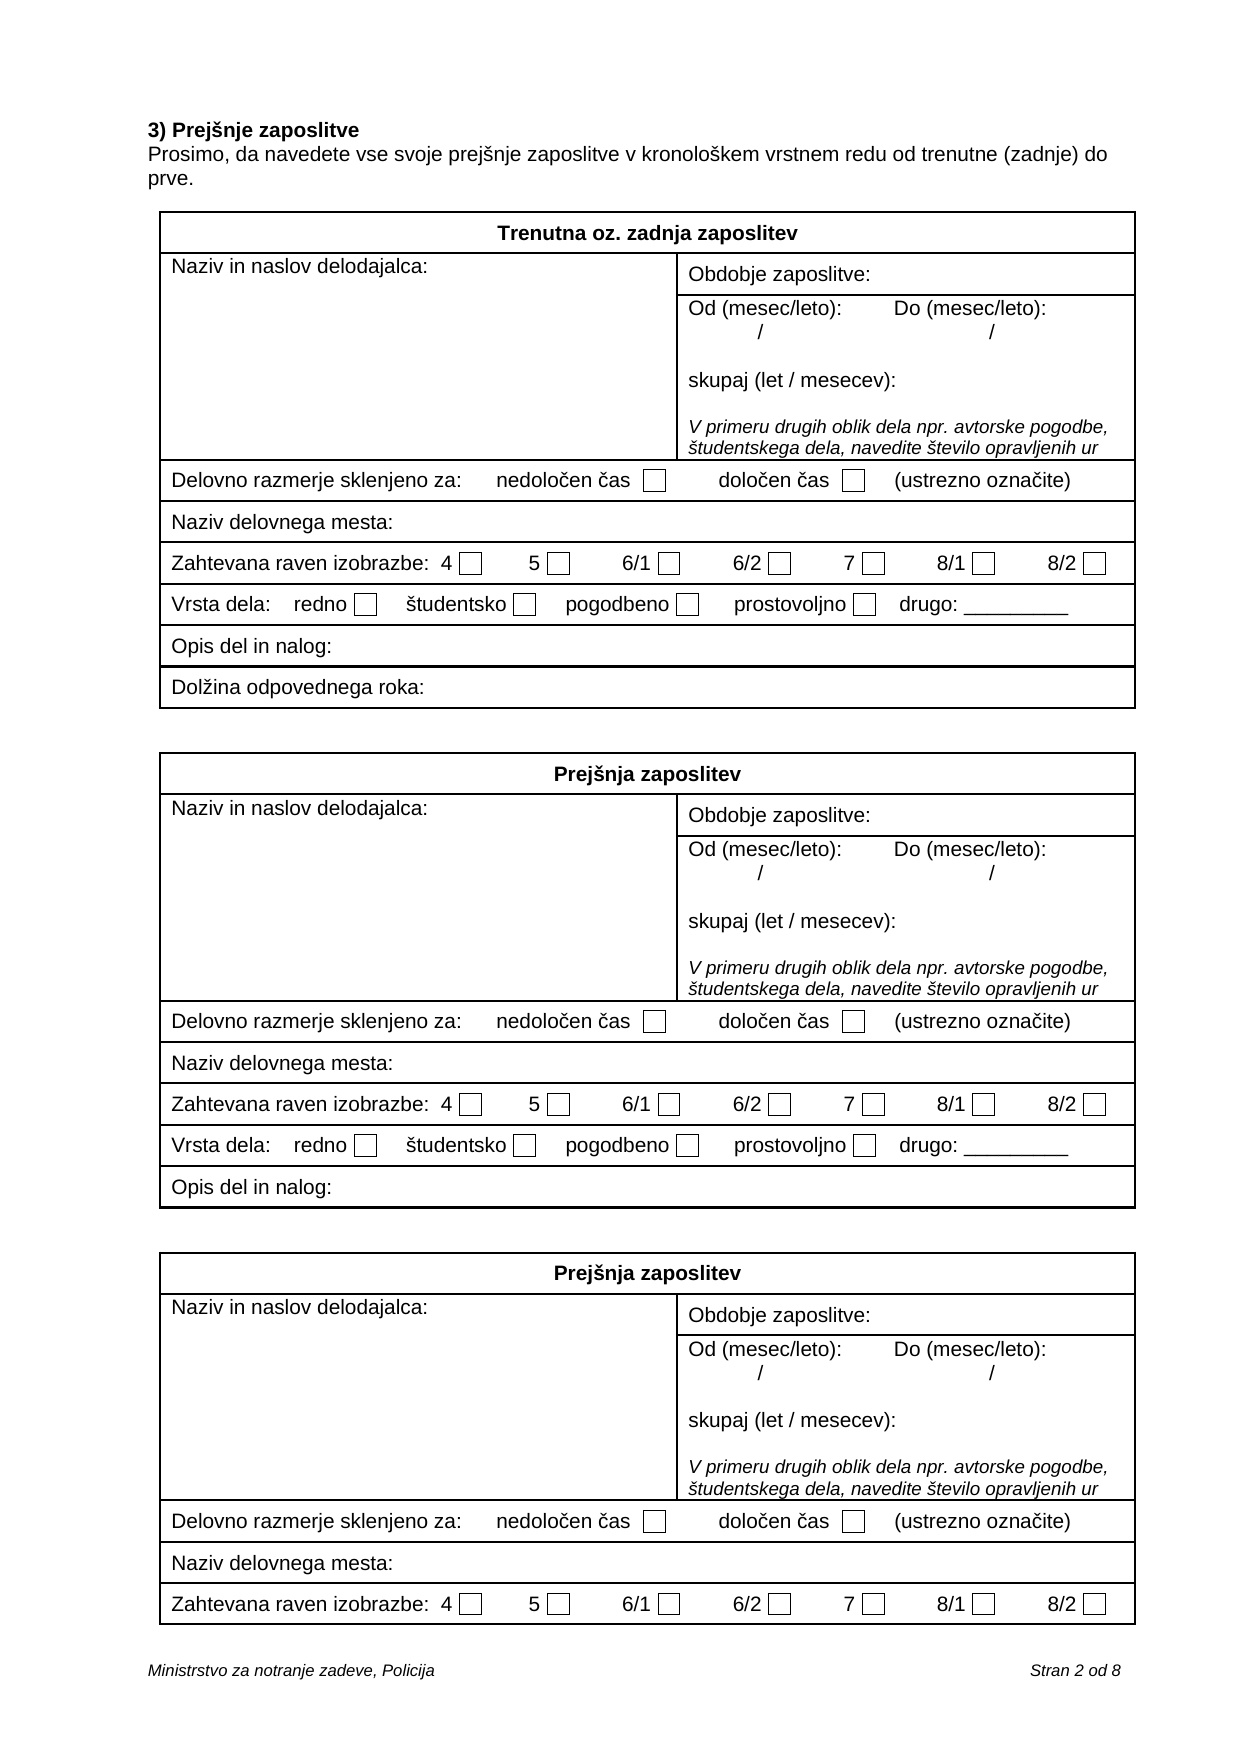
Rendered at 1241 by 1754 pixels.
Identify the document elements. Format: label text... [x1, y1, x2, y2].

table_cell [678, 1336, 1134, 1499]
text Prosimo, da navedete vse svoje prejšnje zaposlitve v kronološkem vrstnem redu od trenutne (zadnje) do prve. [148, 142, 1122, 190]
table_cell Zahtevana raven izobrazbe: 4 5 6/1 6/2 7 8/1 8/2 [161, 1584, 1134, 1623]
table_header Prejšnja zaposlitev [161, 754, 1134, 793]
table_cell Delovno razmerje sklenjeno za: nedoločen čas določen čas (ustrezno označite) [161, 1002, 1134, 1041]
table_cell Vrsta dela: redno študentsko pogodbeno prostovoljno drugo: _________ [161, 585, 1134, 624]
table_cell Vrsta dela: redno študentsko pogodbeno prostovoljno drugo: _________ [161, 1126, 1134, 1165]
table_cell Naziv delovnega mesta: [161, 502, 1134, 541]
table_header Trenutna oz. zadnja zaposlitev [161, 213, 1134, 252]
table_cell Zahtevana raven izobrazbe: 4 5 6/1 6/2 7 8/1 8/2 [161, 1084, 1134, 1124]
text 3) Prejšnje zaposlitve [148, 118, 1122, 142]
table_cell Opis del in nalog: [161, 1167, 1134, 1206]
table_header Prejšnja zaposlitev [161, 1254, 1134, 1293]
table_cell Naziv in naslov delodajalca: [161, 1295, 676, 1499]
table_cell Dolžina odpovednega roka: [161, 668, 1134, 707]
table_cell Naziv delovnega mesta: [161, 1543, 1134, 1582]
table_cell Obdobje zaposlitve: [678, 795, 1134, 834]
table_cell Naziv in naslov delodajalca: [161, 254, 676, 458]
table_cell Obdobje zaposlitve: [678, 1295, 1134, 1334]
table_cell Opis del in nalog: [161, 626, 1134, 665]
table_cell Zahtevana raven izobrazbe: 4 5 6/1 6/2 7 8/1 8/2 [161, 543, 1134, 583]
table_cell Naziv delovnega mesta: [161, 1043, 1134, 1082]
table_cell Delovno razmerje sklenjeno za: nedoločen čas določen čas (ustrezno označite) [161, 461, 1134, 500]
table_cell Delovno razmerje sklenjeno za: nedoločen čas določen čas (ustrezno označite) [161, 1501, 1134, 1541]
table_cell Naziv in naslov delodajalca: [161, 795, 676, 999]
table_cell Obdobje zaposlitve: [678, 254, 1134, 293]
